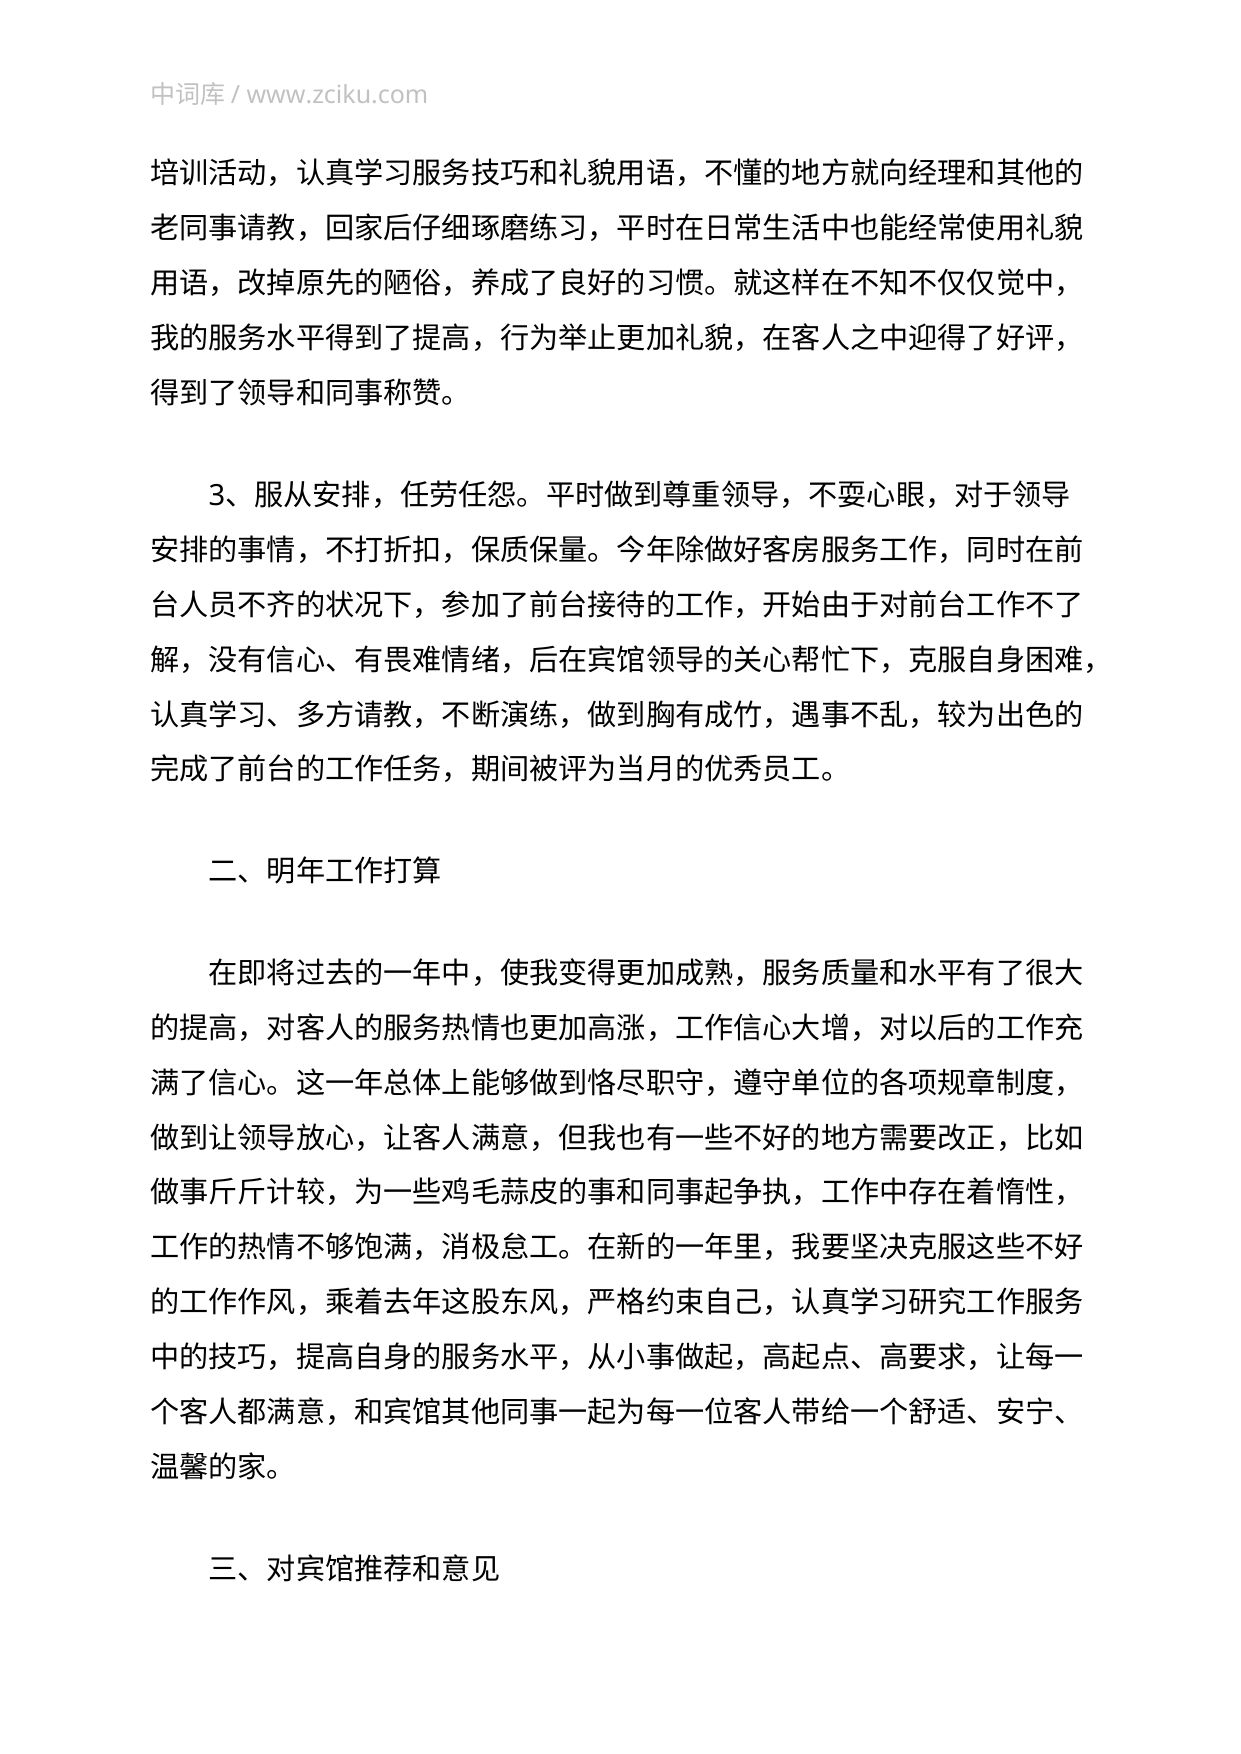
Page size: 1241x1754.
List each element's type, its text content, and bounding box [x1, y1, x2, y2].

text 在即将过去的一年中，使我变得更加成熟，服务质量和水平有了很大的提高，对客人的服务热情也更加高涨，工作信心大增，对以后的工作充满了信心。这一年总体上能够做到恪尽职守，遵守单位的各项规章制度，做到让领导放心，让客人满意，但我也有一些不好的地方需要改正，比如做事斤斤计较，为一些鸡毛蒜皮的事和同事起争执，工作中存在着惰性，工作的热情不够饱满，消极怠工。在新的一年里，我要坚决克服这些不好的工作作风，乘着去年这股东风，严格约束自己，认真学习研究工作服务中的技巧，提高自身的服务水平，从小事做起，高起点、高要求，让每一个客人都满意，和宾馆其他同事一起为每一位客人带给一个舒适、安宁、温馨的家。 [150, 949, 1090, 1486]
text 三、对宾馆推荐和意见 [150, 1545, 1090, 1588]
text 3、服从安排，任劳任怨。平时做到尊重领导，不耍心眼，对于领导安排的事情，不打折扣，保质保量。今年除做好客房服务工作，同时在前台人员不齐的状况下，参加了前台接待的工作，开始由于对前台工作不了解，没有信心、有畏难情绪，后在宾馆领导的关心帮忙下，克服自身困难，认真学习、多方请教，不断演练，做到胸有成竹，遇事不乱，较为出色的完成了前台的工作任务，期间被评为当月的优秀员工。 [150, 471, 1090, 788]
text 二、明年工作打算 [150, 848, 1090, 890]
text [150, 150, 1090, 412]
